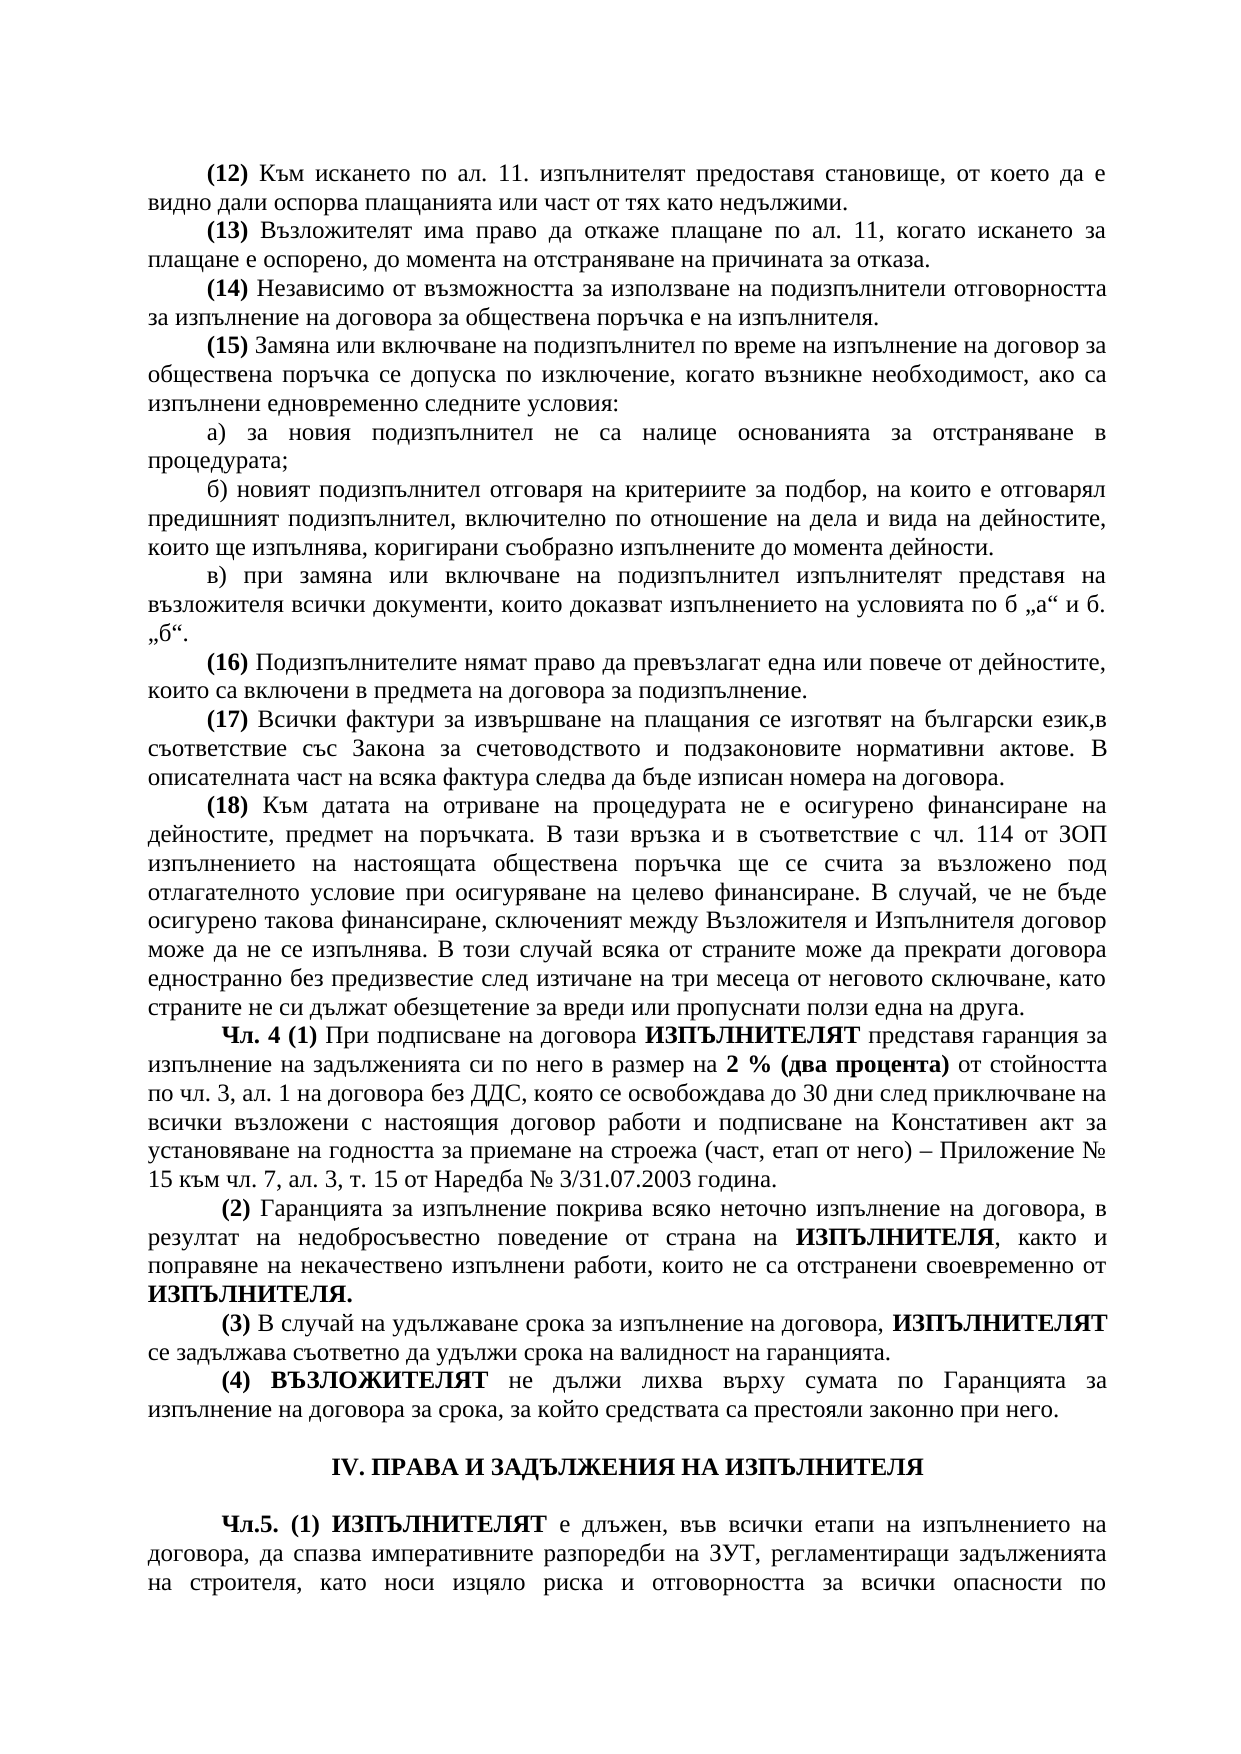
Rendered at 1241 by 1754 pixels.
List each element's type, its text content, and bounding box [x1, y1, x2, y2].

text (17) Всички фактури за извършване на плащания се изготвят на български език,в съответствие със Закона за счетоводството и подзаконовите нормативни актове. В описателната част на всяка фактура следва да бъде изписан номера на договора. [148, 704, 1107, 790]
text (2) Гаранцията за изпълнение покрива всяко неточно изпълнение на договора, в резултат на недобросъвестно поведение от страна на ИЗПЪЛНИТЕЛЯ, както и поправяне на некачествено изпълнени работи, които не са отстранени своевременно от ИЗПЪЛНИТЕЛЯ. [148, 1193, 1107, 1308]
text Чл. 4 (1) При подписване на договора ИЗПЪЛНИТЕЛЯТ представя гаранция за изпълнение на задълженията си по него в размер на 2 % (два процента) от стойността по чл. 3, ал. 1 на договора без ДДС, която се освобождава до 30 дни след приключване на всички възложени с настоящия договор работи и подписване на Констативен акт за установяване на годността за приемане на строежа (част, етап от него) – Приложение № 15 към чл. 7, ал. 3, т. 15 от Наредба № 3/31.07.2003 година. [148, 1020, 1107, 1193]
text (16) Подизпълнителите нямат право да превъзлагат една или повече от дейностите, които са включени в предмета на договора за подизпълнение. [148, 647, 1107, 704]
text (13) Възложителят има право да откаже плащане по ал. 11, когато искането за плащане е оспорено, до момента на отстраняване на причината за отказа. [148, 215, 1107, 273]
text (12) Към искането по ал. 11. изпълнителят предоставя становище, от което да е видно дали оспорва плащанията или част от тях като недължими. [148, 158, 1107, 215]
text (14) Независимо от възможността за използване на подизпълнители отговорността за изпълнение на договора за обществена поръчка е на изпълнителя. [148, 273, 1107, 330]
text (15) Замяна или включване на подизпълнител по време на изпълнение на договор за обществена поръчка се допуска по изключение, когато възникне необходимост, ако са изпълнени едновременно следните условия: [148, 330, 1107, 417]
text (4) ВЪЗЛОЖИТЕЛЯТ не дължи лихва върху сумата по Гаранцията за изпълнение на договора за срока, за който средствата са престояли законно при него. [148, 1365, 1107, 1423]
text в) при замяна или включване на подизпълнител изпълнителят представя на възложителя всички документи, които доказват изпълнението на условията по б „а“ и б. „б“. [148, 560, 1107, 647]
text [148, 1509, 1107, 1595]
text б) новият подизпълнител отговаря на критериите за подбор, на които е отговарял предишният подизпълнител, включително по отношение на дела и вида на дейностите, които ще изпълнява, коригирани съобразно изпълнените до момента дейности. [148, 474, 1107, 560]
text а) за новия подизпълнител не са налице основанията за отстраняване в процедурата; [148, 417, 1107, 474]
text (18) Към датата на отриване на процедурата не е осигурено финансиране на дейностите, предмет на поръчката. В тази връзка и в съответствие с чл. 114 от ЗОП изпълнението на настоящата обществена поръчка ще се счита за възложено под отлагателното условие при осигуряване на целево финансиране. В случай, че не бъде осигурено такова финансиране, сключеният между Възложителя и Изпълнителя договор може да не се изпълнява. В този случай всяка от страните може да прекрати договора едностранно без предизвестие след изтичане на три месеца от неговото сключване, като страните не си дължат обезщетение за вреди или пропуснати ползи една на друга. [148, 790, 1107, 1020]
text (3) В случай на удължаване срока за изпълнение на договора, ИЗПЪЛНИТЕЛЯТ се задължава съответно да удължи срока на валидност на гаранцията. [148, 1308, 1107, 1365]
text IV. ПРАВА И ЗАДЪЛЖЕНИЯ НА ИЗПЪЛНИТЕЛЯ [148, 1452, 1107, 1480]
